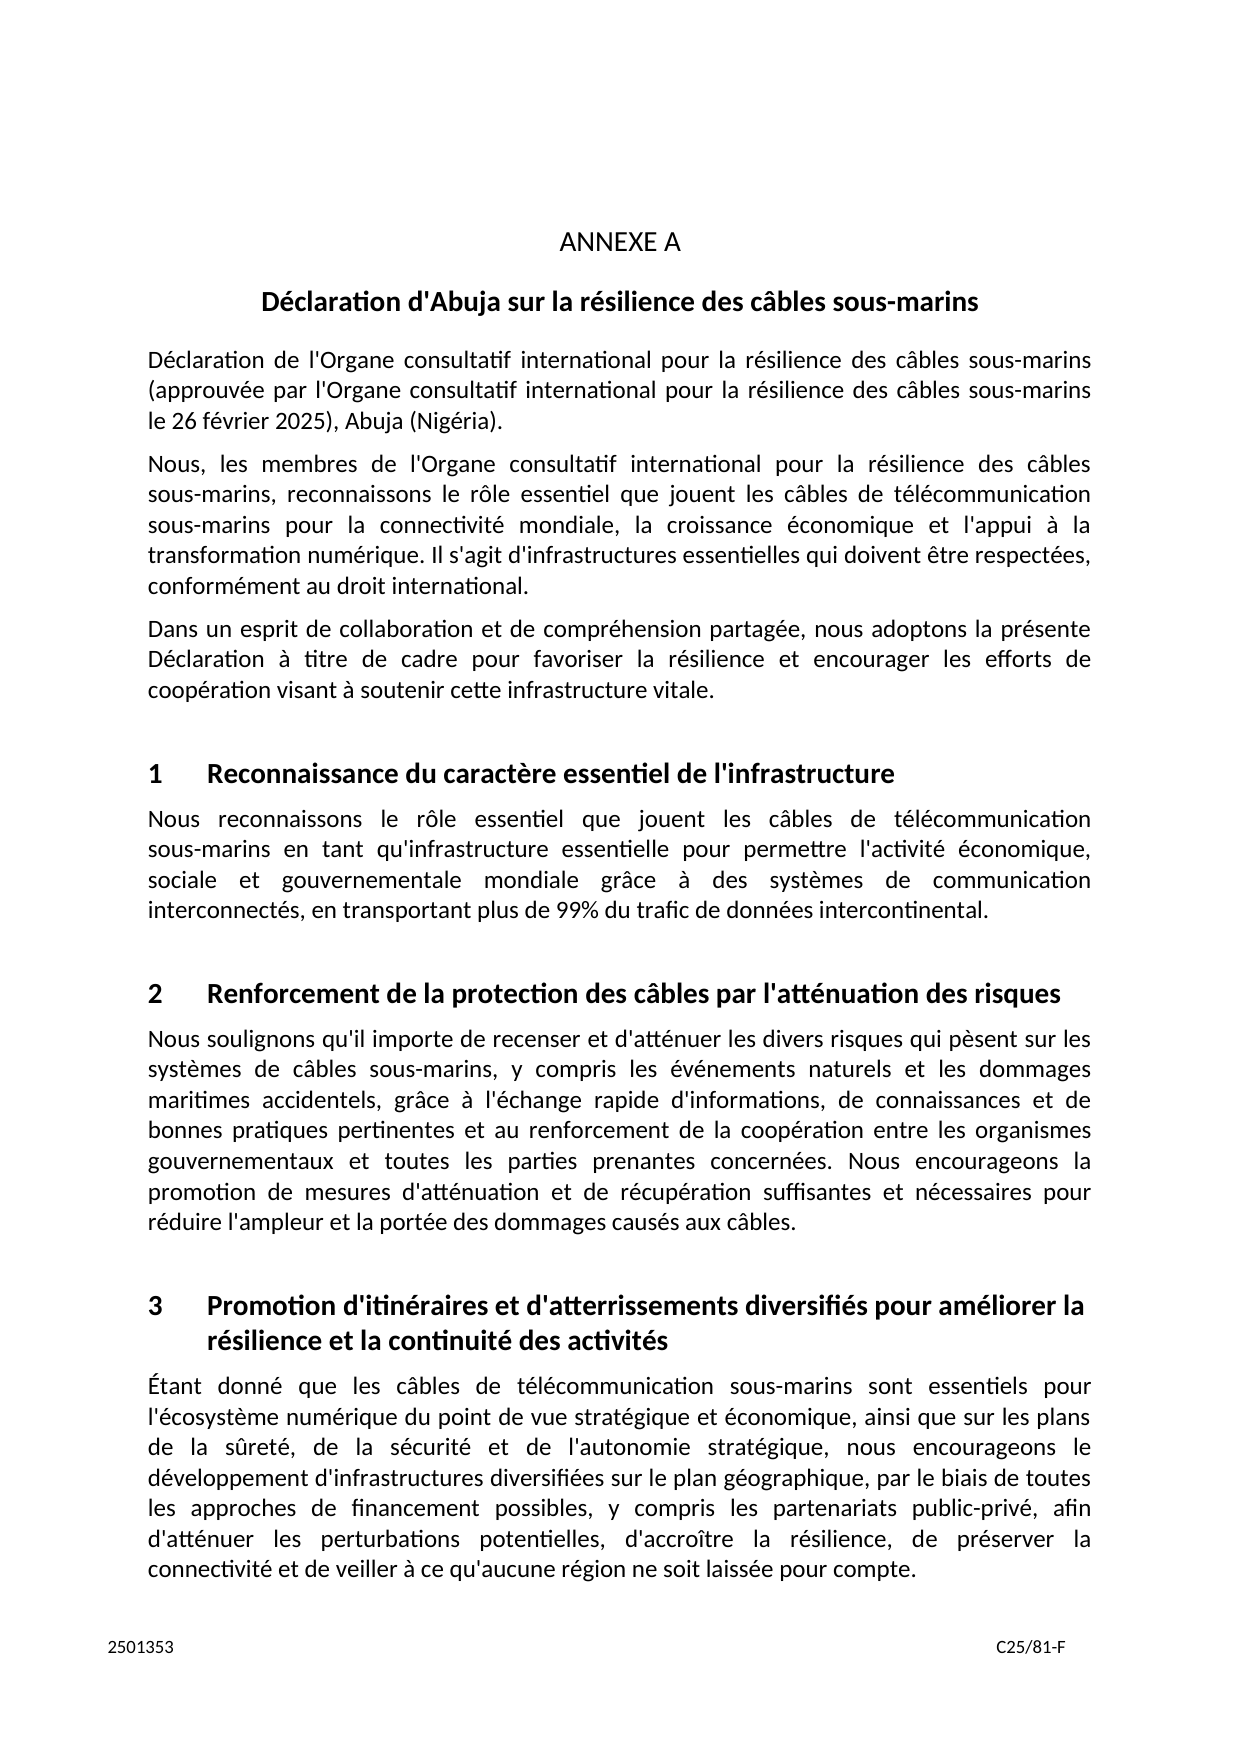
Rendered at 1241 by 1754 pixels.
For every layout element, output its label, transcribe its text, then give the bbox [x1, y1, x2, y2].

text Nous, les membres de l'Organe consultatif international pour la résilience des câbles sous-marins, reconnaissons le rôle essentiel que jouent les câbles de télécommunication sous-marins pour la connectivité mondiale, la croissance économique et l'appui à la transformation numérique. Il s'agit d'infrastructures essentielles qui doivent être respectées, conformément au droit international. [148, 448, 1092, 601]
subtitle 3 Promotion d'itinéraires et d'atterrissements diversifiés pour améliorer la résilience et la continuité des activités [148, 1287, 1092, 1358]
title Déclaration de l'Organe consultatif international pour la résilience des câbles sous-marins (approuvée par l'Organe consultatif international pour la résilience des câbles sous-marins le 26 février 2025), Abuja (Nigéria). [148, 344, 1092, 436]
text Étant donné que les câbles de télécommunication sous-marins sont essentiels pour l'écosystème numérique du point de vue stratégique et économique, ainsi que sur les plans de la sûreté, de la sécurité et de l'autonomie stratégique, nous encourageons le développement d'infrastructures diversifiées sur le plan géographique, par le biais de toutes les approches de financement possibles, y compris les partenariats public-privé, afin d'atténuer les perturbations potentielles, d'accroître la résilience, de préserver la connectivité et de veiller à ce qu'aucune région ne soit laissée pour compte. [148, 1370, 1092, 1584]
text Nous reconnaissons le rôle essentiel que jouent les câbles de télécommunication sous-marins en tant qu'infrastructure essentielle pour permettre l'activité économique, sociale et gouvernementale mondiale grâce à des systèmes de communication interconnectés, en transportant plus de 99% du trafic de données intercontinental. [148, 803, 1092, 925]
text Dans un esprit de collaboration et de compréhension partagée, nous adoptons la présente Déclaration à titre de cadre pour favoriser la résilience et encourager les efforts de coopération visant à soutenir cette infrastructure vitale. [148, 613, 1092, 705]
title Déclaration d'Abuja sur la résilience des câbles sous-marins [148, 283, 1092, 319]
subtitle 2 Renforcement de la protection des câbles par l'atténuation des risques [148, 975, 1092, 1011]
text ANNEXE A [148, 223, 1092, 258]
text Nous soulignons qu'il importe de recenser et d'atténuer les divers risques qui pèsent sur les systèmes de câbles sous-marins, y compris les événements naturels et les dommages maritimes accidentels, grâce à l'échange rapide d'informations, de connaissances et de bonnes pratiques pertinentes et au renforcement de la coopération entre les organismes gouvernementaux et toutes les parties prenantes concernées. Nous encourageons la promotion de mesures d'atténuation et de récupération suffisantes et nécessaires pour réduire l'ampleur et la portée des dommages causés aux câbles. [148, 1023, 1092, 1237]
subtitle 1 Reconnaissance du caractère essentiel de l'infrastructure [148, 755, 1092, 790]
